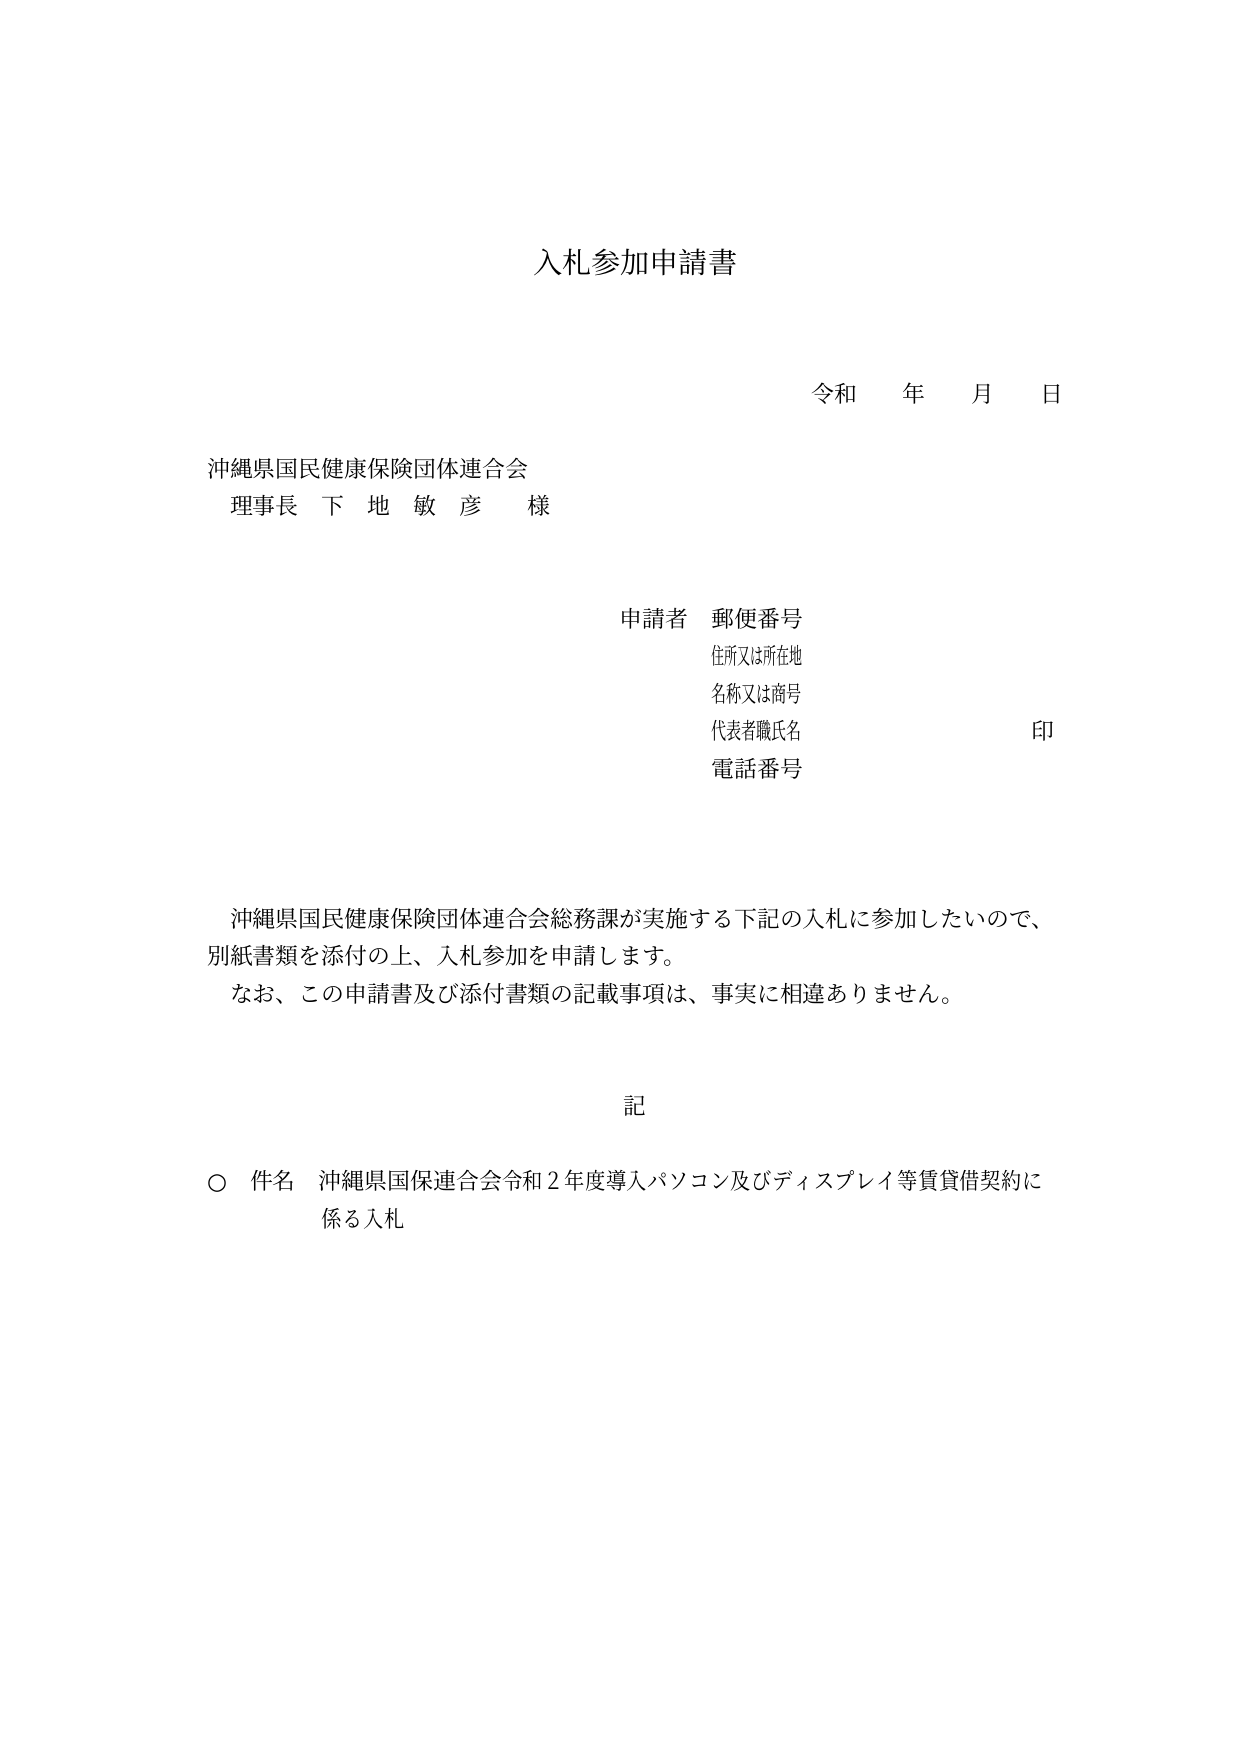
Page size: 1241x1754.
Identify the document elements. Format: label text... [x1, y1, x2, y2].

text 沖縄県国民健康保険団体連合会 [207, 448, 1063, 486]
text 電話番号 [207, 748, 1063, 786]
text 令和 年 月 日 [207, 373, 1063, 411]
text なお、この申請書及び添付書類の記載事項は、事実に相違ありません。 [207, 973, 1063, 1011]
text 入札参加申請書 [207, 223, 1063, 298]
text 住所又は所在地 [207, 636, 1063, 673]
text 理事長 下 地 敏 彦 様 [207, 486, 1063, 523]
text 申請者 郵便番号 [207, 598, 1063, 636]
text 代表者職氏名 印 [207, 711, 1063, 748]
text ○ 件名 沖縄県国保連合会令和２年度導入パソコン及びディスプレイ等賃貸借契約に係る入札 [207, 1161, 1063, 1236]
text 名称又は商号 [207, 673, 1063, 711]
text 沖縄県国民健康保険団体連合会総務課が実施する下記の入札に参加したいので、別紙書類を添付の上、入札参加を申請します。 [207, 898, 1063, 973]
subtitle 記 [207, 1086, 1063, 1123]
